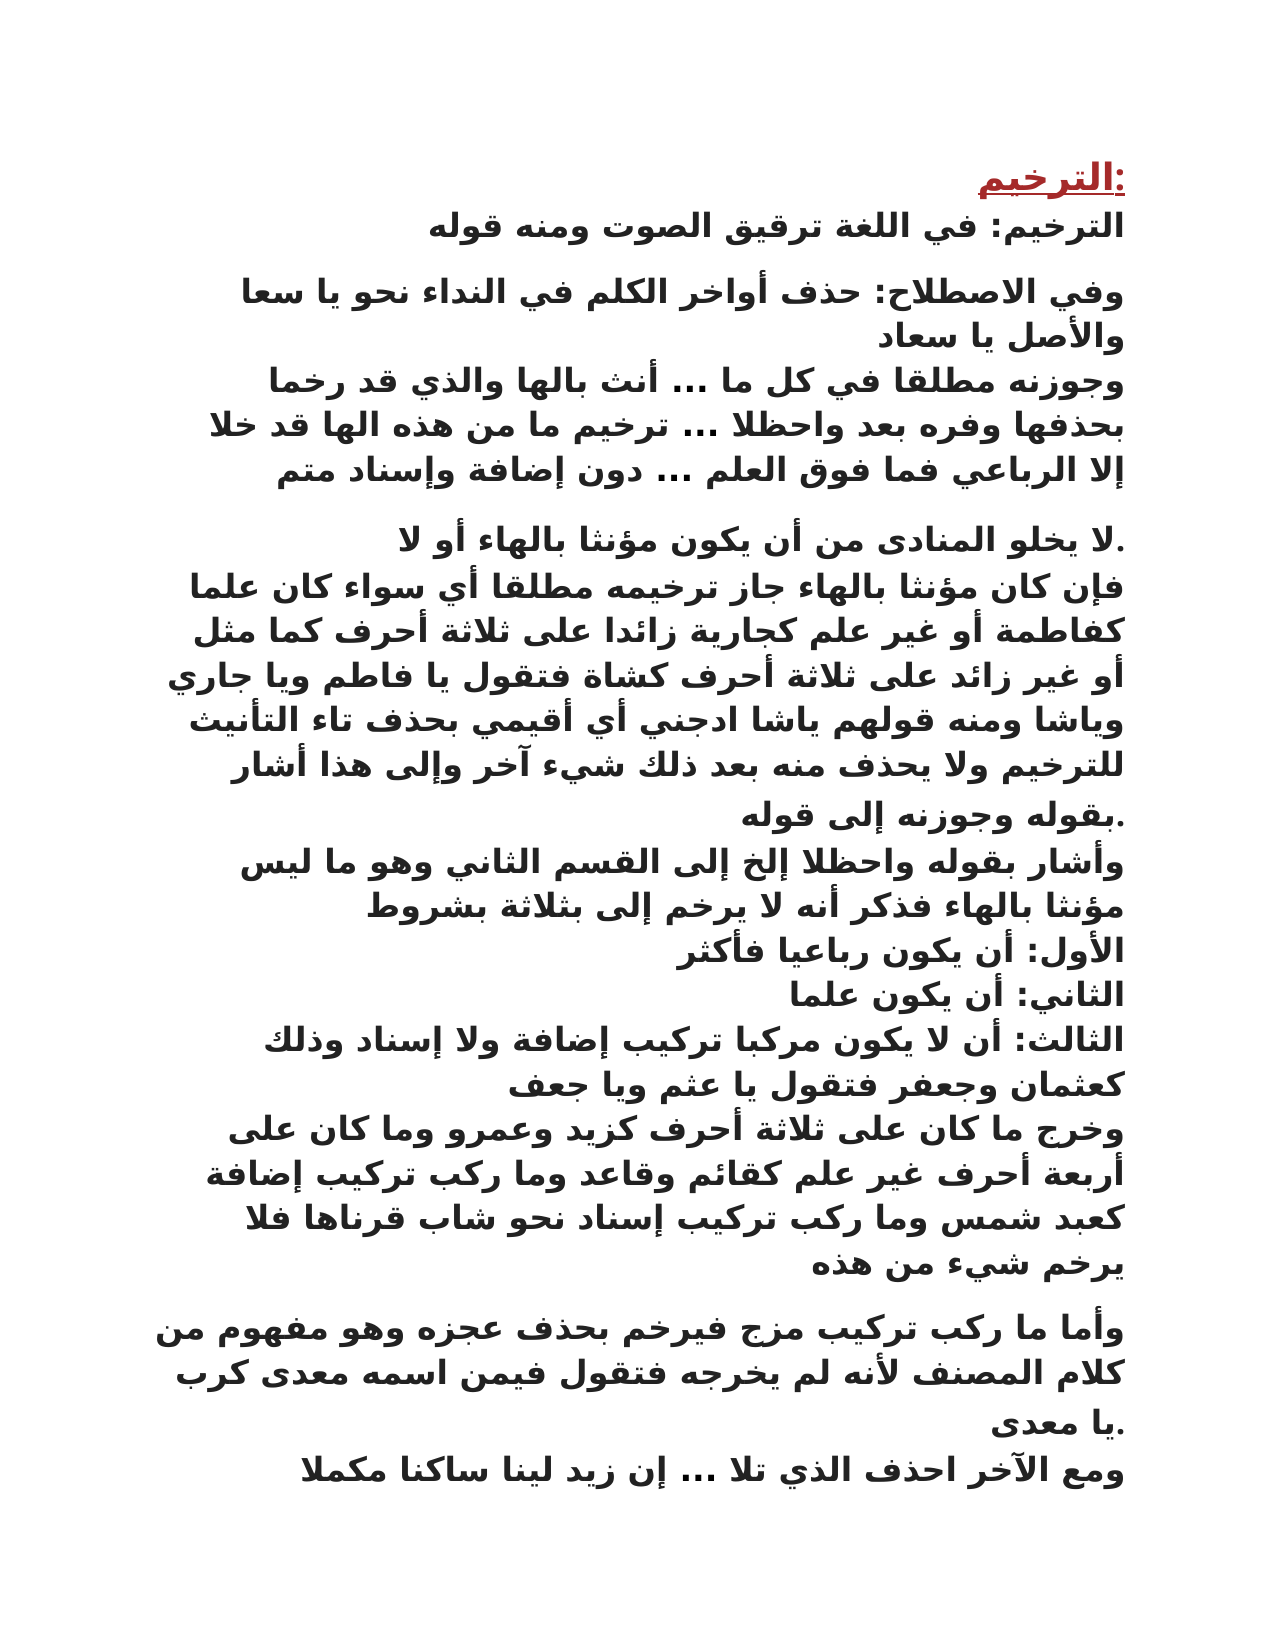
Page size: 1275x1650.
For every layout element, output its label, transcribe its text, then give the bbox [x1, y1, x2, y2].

text لا يخلو المنادى من أن يكون مؤنثا بالهاء أو لا. فإن كان مؤنثا بالهاء جاز ترخيمه مطلقا أي سواء كان علما كفاطمة أو غير علم كجارية زائدا على ثلاثة أحرف كما مثل أو غير زائد على ثلاثة أحرف كشاة فتقول يا فاطم ويا جاري وياشا ومنه قولهم ياشا ادجني أي أقيمي بحذف تاء التأنيث للترخيم ولا يحذف منه بعد ذلك شيء آخر وإلى هذا أشار بقوله وجوزنه إلى قوله. وأشار بقوله واحظلا إلخ إلى القسم الثاني وهو ما ليس مؤنثا بالهاء فذكر أنه لا يرخم إلى بثلاثة بشروط الأول: أن يكون رباعيا فأكثر الثاني: أن يكون علما الثالث: أن لا يكون مركبا تركيب إضافة ولا إسناد وذلك كعثمان وجعفر فتقول يا عثم ويا جعف وخرج ما كان على ثلاثة أحرف كزيد وعمرو وما كان على أربعة أحرف غير علم كقائم وقاعد وما ركب تركيب إضافة كعبد شمس وما ركب تركيب إسناد نحو شاب قرناها فلا يرخم شيء من هذه [150, 516, 1125, 1282]
text الترخيم: الترخيم: في اللغة ترقيق الصوت ومنه قوله [150, 150, 1125, 246]
text وفي الاصطلاح: حذف أواخر الكلم في النداء نحو يا سعا والأصل يا سعاد وجوزنه مطلقا في كل ما ... أنث بالها والذي قد رخما بحذفها وفره بعد واحظلا ... ترخيم ما من هذه الها قد خلا إلا الرباعي فما فوق العلم ... دون إضافة وإسناد متم [150, 272, 1125, 489]
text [150, 1309, 1125, 1489]
